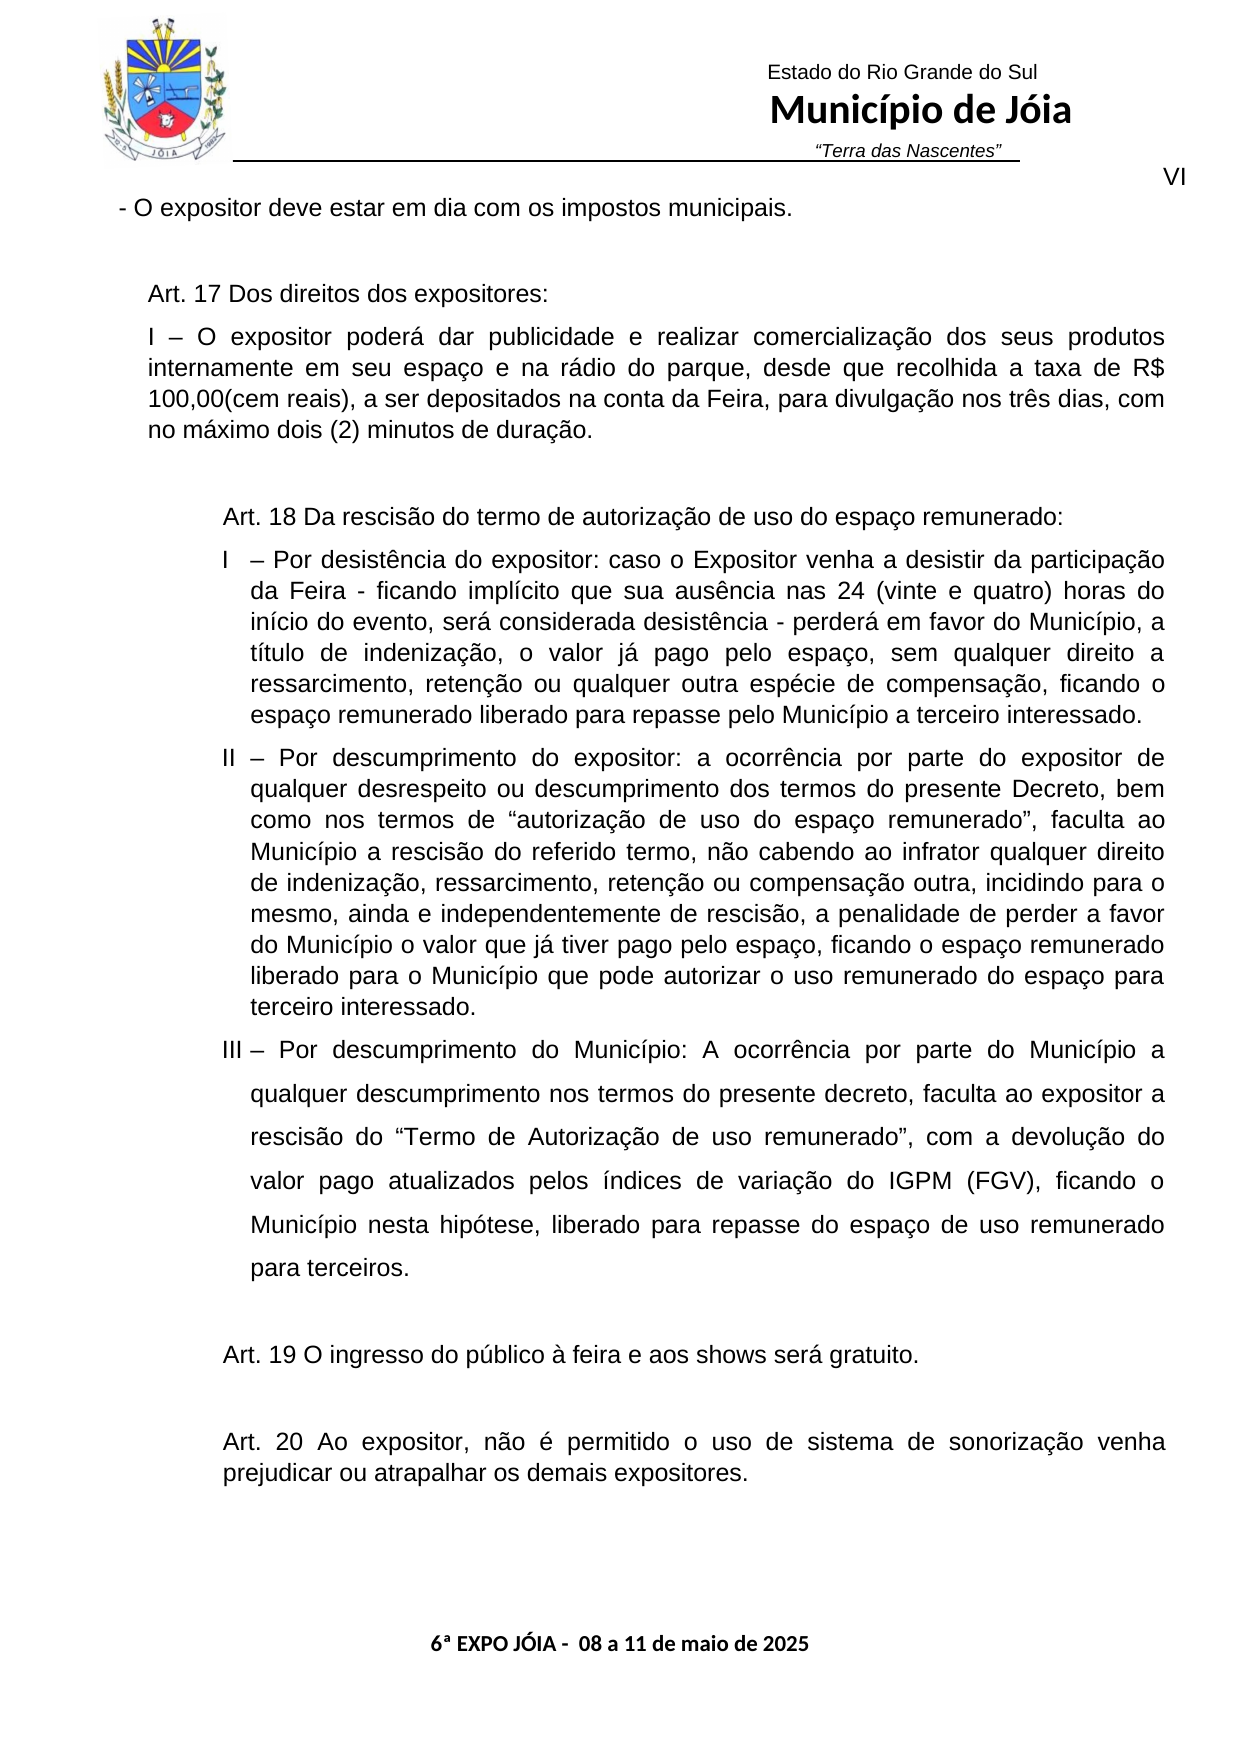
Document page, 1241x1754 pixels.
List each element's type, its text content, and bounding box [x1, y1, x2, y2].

text Art. 20 Ao expositor, não é permitido o uso de sistema de sonorização venha prejudicar ou atrapalhar os demais expositores. [223, 1427, 1167, 1487]
text Art. 17 Dos direitos dos expositores: [148, 279, 1167, 308]
list – Por descumprimento do expositor: a ocorrência por parte do expositor de qualquer desrespeito ou descumprimento dos termos do presente Decreto, bem como nos termos de “autorização de uso do espaço remunerado”, faculta ao Município a rescisão do referido termo, não cabendo ao infrator qualquer direito de indenização, ressarcimento, retenção ou compensação outra, incidindo para o mesmo, ainda e independentemente de rescisão, a penalidade de perder a favor do Município o valor que já tiver pago pelo espaço, ficando o espaço remunerado liberado para o Município que pode autorizar o uso remunerado do espaço para terceiro interessado. [222, 743, 1167, 1020]
text Art. 19 O ingresso do público à feira e aos shows será gratuito. [223, 1340, 1167, 1369]
list - O expositor deve estar em dia com os impostos municipais. [118, 162, 1167, 222]
text Art. 18 Da rescisão do termo de autorização de uso do espaço remunerado: [223, 501, 1167, 530]
list – Por desistência do expositor: caso o Expositor venha a desistir da participação da Feira - ficando implícito que sua ausência nas 24 (vinte e quatro) horas do início do evento, será considerada desistência - perderá em favor do Município, a título de indenização, o valor já pago pelo espaço, sem qualquer direito a ressarcimento, retenção ou qualquer outra espécie de compensação, ficando o espaço remunerado liberado para repasse pelo Município a terceiro interessado. [222, 545, 1167, 729]
list – Por descumprimento do Município: A ocorrência por parte do Município a qualquer descumprimento nos termos do presente decreto, faculta ao expositor a rescisão do “Termo de Autorização de uso remunerado”, com a devolução do valor pago atualizados pelos índices de variação do IGPM (FGV), ficando o Município nesta hipótese, liberado para repasse do espaço de uso remunerado para terceiros. [222, 1035, 1167, 1282]
picture [98, 13, 232, 168]
text I – O expositor poderá dar publicidade e realizar comercialização dos seus produtos internamente em seu espaço e na rádio do parque, desde que recolhida a taxa de R$ 100,00(cem reais), a ser depositados na conta da Feira, para divulgação nos três dias, com no máximo dois (2) minutos de duração. [148, 322, 1167, 444]
